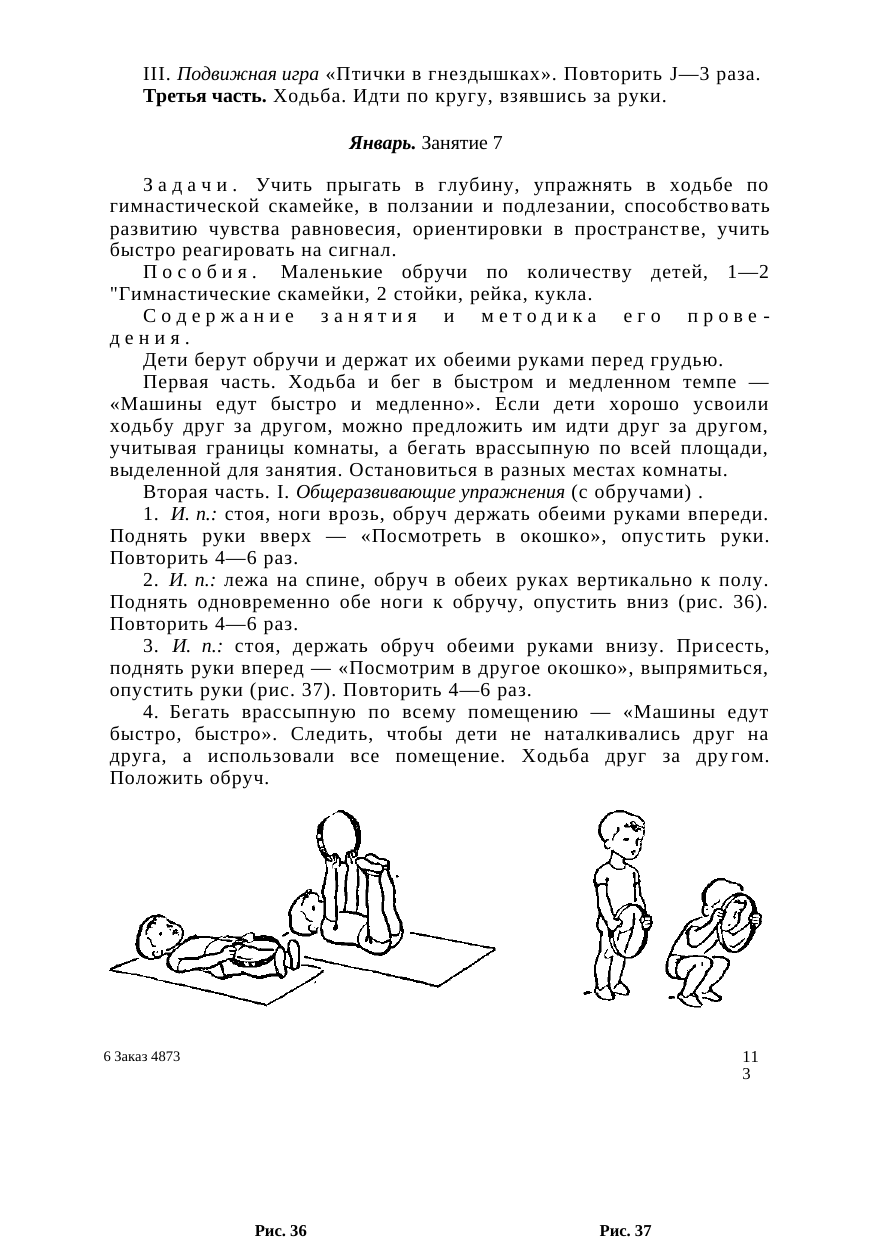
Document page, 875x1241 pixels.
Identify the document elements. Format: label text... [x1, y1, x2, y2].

picture [109, 809, 762, 1008]
text 113 [742, 1049, 766, 1083]
text Задачи. Учить прыгать в глубину, упражнять в ходьбе по гимнастической скамейке, в ползании и подлезании, способствовать развитию чувства равновесия, ориентировки в пространстве, учить быстро реагировать на сигнал. [109, 173, 769, 261]
list И. п.: лежа на спине, обруч в обеих руках вертикально к полу. Поднять одновременно обе ноги к обручу, опустить вниз (рис. 36). Повторить 4—6 раз. [109, 569, 769, 635]
text Пособия. Маленькие обручи по количеству детей, 1—2 "Гимнастические скамейки, 2 стойки, рейка, кукла. [109, 261, 769, 305]
list Бегать врассыпную по всему помещению — «Машины едут быстро, быстро». Следить, чтобы дети не наталкивались друг на друга, а использовали все помещение. Ходьба друг за другом. Положить обруч. [109, 701, 769, 789]
text Первая часть. Ходьба и бег в быстром и медленном темпе — «Машины едут быстро и медленно». Если дети хорошо усвоили ходьбу друг за другом, можно предложить им идти друг за другом, учитывая границы комнаты, а бегать врассыпную по всей площади, выделенной для занятия. Остановиться в разных местах комнаты. [109, 371, 769, 481]
list И. п.: стоя, держать обруч обеими руками внизу. Присесть, поднять руки вперед — «Посмотрим в другое окошко», выпрямиться, опустить руки (рис. 37). Повторить 4—6 раз. [109, 635, 769, 701]
text Третья часть. Ходьба. Идти по кругу, взявшись за руки. [109, 84, 774, 106]
text 6 Заказ 4873 [103, 1050, 189, 1064]
text Январь. Занятие 7 [349, 133, 774, 153]
text Вторая часть. I. Общеразвивающие упражнения (с обручами) . [109, 481, 769, 503]
text Содержание занятия и методика его проведения. [109, 305, 769, 349]
text Дети берут обручи и держат их обеими руками перед грудью. [109, 349, 774, 371]
text III. Подвижная игра «Птички в гнездышках». Повторить J—3 раза. [109, 62, 769, 84]
list И. п.: стоя, ноги врозь, обруч держать обеими руками впереди. Поднять руки вверх — «Посмотреть в окошко», опустить руки. Повторить 4—6 раз. [109, 503, 769, 569]
